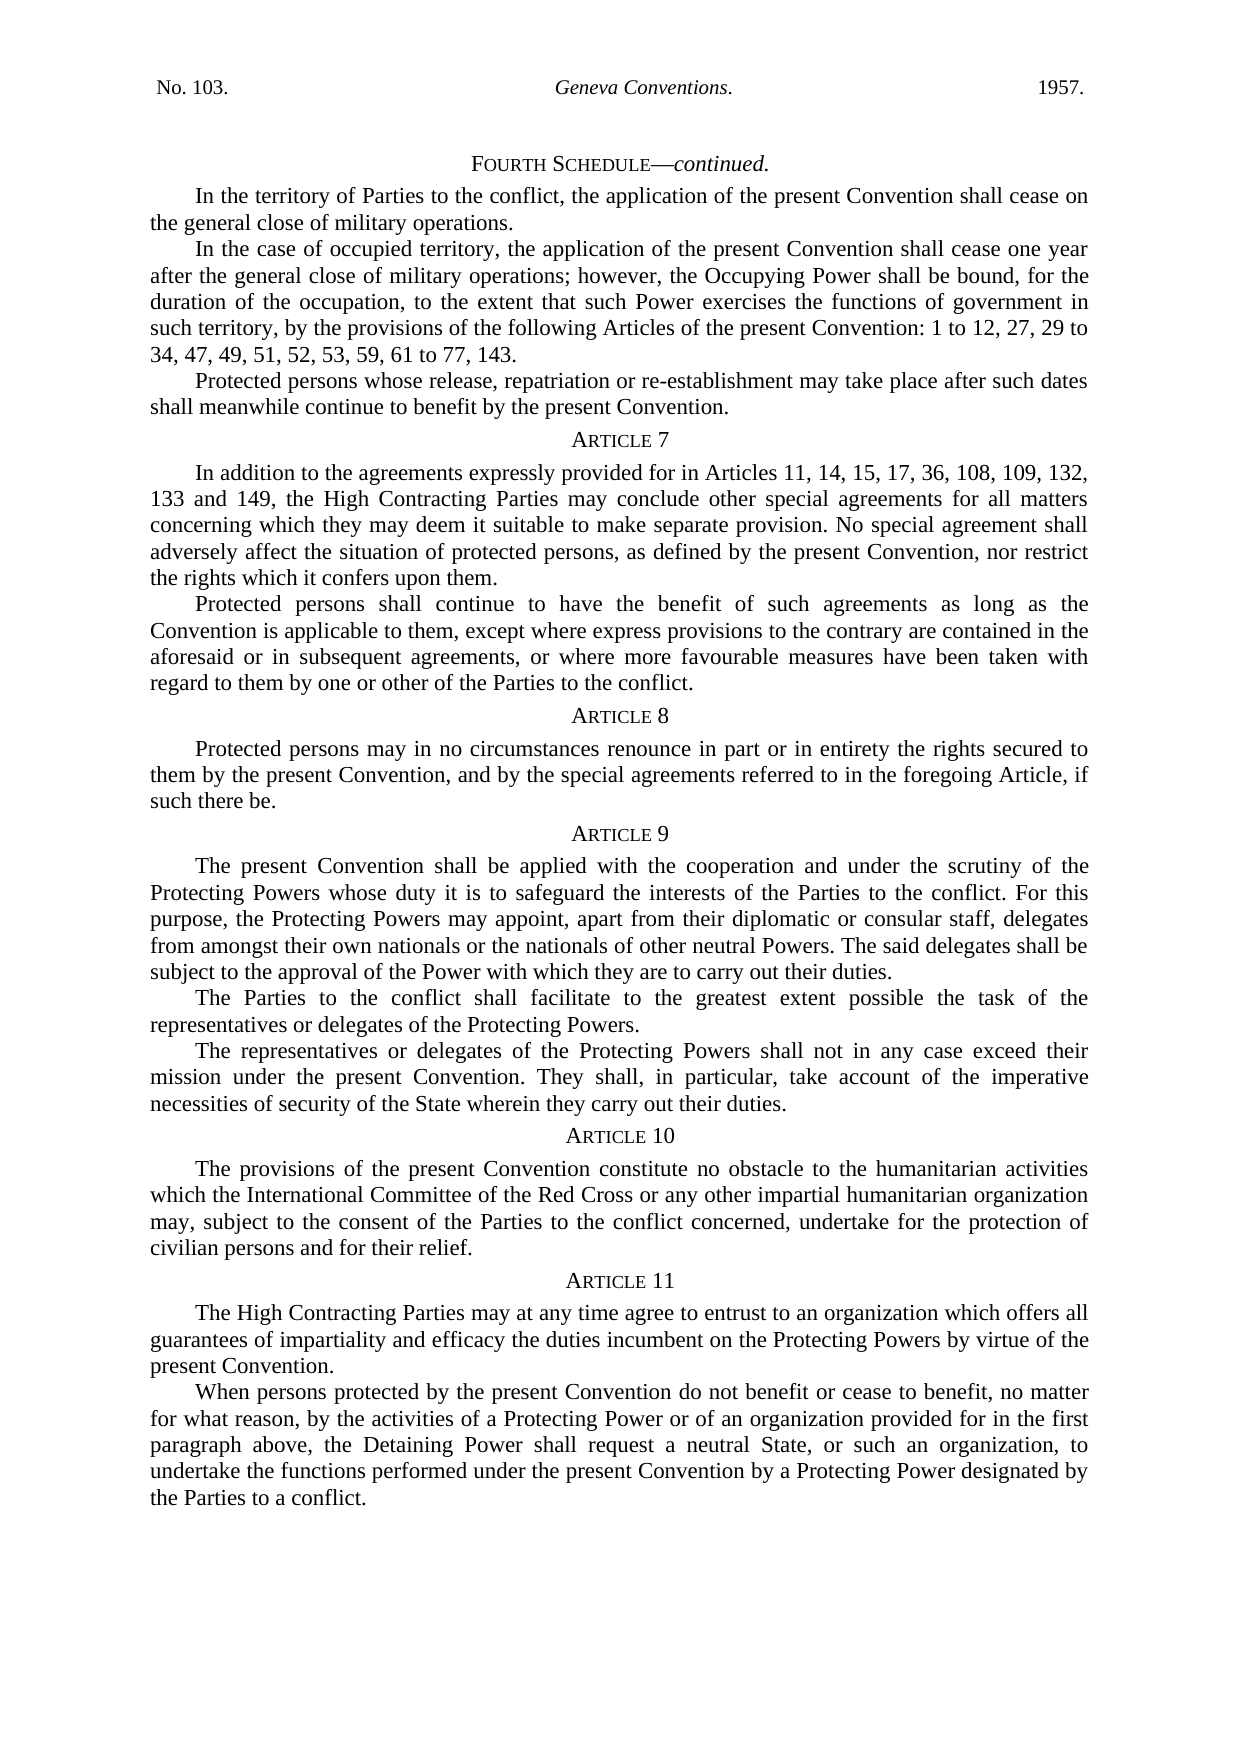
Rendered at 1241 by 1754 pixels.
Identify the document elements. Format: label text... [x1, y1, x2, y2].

text Article 7 [150, 426, 1090, 452]
text Fourth Schedule—continued. [150, 150, 1090, 176]
text Article 11 [150, 1267, 1090, 1293]
text The Parties to the conflict shall facilitate to the greatest extent possible the task of the representatives or delegates of the Protecting Powers. [150, 984, 1090, 1037]
text Protected persons whose release, repatriation or re-establishment may take place after such dates shall meanwhile continue to benefit by the present Convention. [150, 367, 1090, 420]
text The High Contracting Parties may at any time agree to entrust to an organization which offers all guarantees of impartiality and efficacy the duties incumbent on the Protecting Powers by virtue of the present Convention. [150, 1299, 1090, 1378]
text When persons protected by the present Convention do not benefit or cease to benefit, no matter for what reason, by the activities of a Protecting Power or of an organization provided for in the first paragraph above, the Detaining Power shall request a neutral State, or such an organization, to undertake the functions performed under the present Convention by a Protecting Power designated by the Parties to a conflict. [150, 1378, 1090, 1510]
text Article 10 [150, 1122, 1090, 1149]
text In addition to the agreements expressly provided for in Articles 11, 14, 15, 17, 36, 108, 109, 132, 133 and 149, the High Contracting Parties may conclude other special agreements for all matters concerning which they may deem it suitable to make separate provision. No special agreement shall adversely affect the situation of protected persons, as defined by the present Convention, nor restrict the rights which it confers upon them. [150, 459, 1090, 590]
text The provisions of the present Convention constitute no obstacle to the humanitarian activities which the International Committee of the Red Cross or any other impartial humanitarian organization may, subject to the consent of the Parties to the conflict concerned, undertake for the protection of civilian persons and for their relief. [150, 1155, 1090, 1260]
text The representatives or delegates of the Protecting Powers shall not in any case exceed their mission under the present Convention. They shall, in particular, take account of the imperative necessities of security of the State wherein they carry out their duties. [150, 1037, 1090, 1116]
text In the case of occupied territory, the application of the present Convention shall cease one year after the general close of military operations; however, the Occupying Power shall be bound, for the duration of the occupation, to the extent that such Power exercises the functions of government in such territory, by the provisions of the following Articles of the present Convention: 1 to 12, 27, 29 to 34, 47, 49, 51, 52, 53, 59, 61 to 77, 143. [150, 235, 1090, 367]
text Article 9 [150, 820, 1090, 846]
text Protected persons may in no circumstances renounce in part or in entirety the rights secured to them by the present Convention, and by the special agreements referred to in the foregoing Article, if such there be. [150, 735, 1090, 814]
text Article 8 [150, 702, 1090, 728]
text The present Convention shall be applied with the cooperation and under the scrutiny of the Protecting Powers whose duty it is to safeguard the interests of the Parties to the conflict. For this purpose, the Protecting Powers may appoint, apart from their diplomatic or consular staff, delegates from amongst their own nationals or the nationals of other neutral Powers. The said delegates shall be subject to the approval of the Power with which they are to carry out their duties. [150, 853, 1090, 984]
text Protected persons shall continue to have the benefit of such agreements as long as the Convention is applicable to them, except where express provisions to the contrary are contained in the aforesaid or in subsequent agreements, or where more favourable measures have been taken with regard to them by one or other of the Parties to the conflict. [150, 590, 1090, 696]
text In the territory of Parties to the conflict, the application of the present Convention shall cease on the general close of military operations. [150, 183, 1090, 235]
